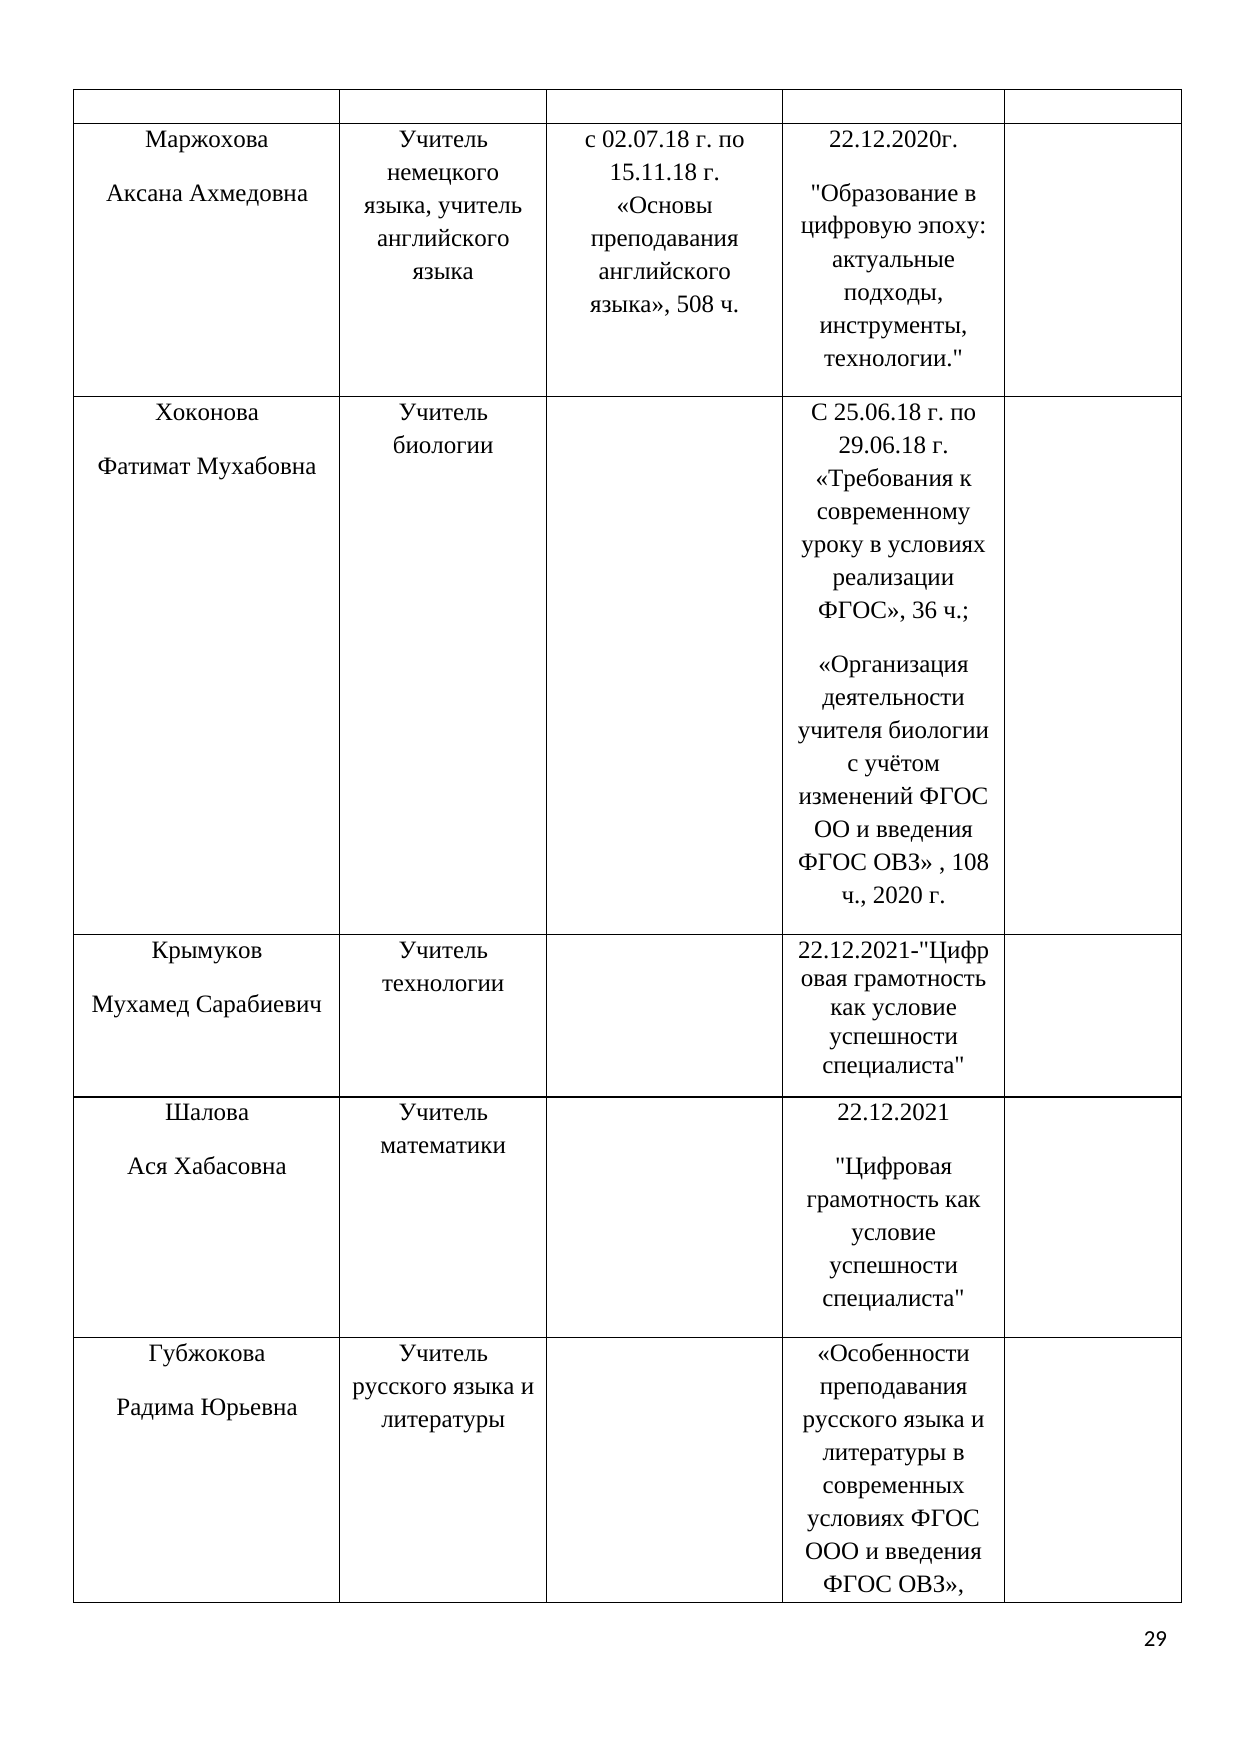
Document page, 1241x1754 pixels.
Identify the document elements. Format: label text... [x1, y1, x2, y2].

table_cell [1005, 90, 1181, 123]
table_cell Учитель технологии [340, 935, 546, 1096]
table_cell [783, 90, 1004, 123]
table_cell [1005, 124, 1181, 396]
table_cell [1005, 1338, 1181, 1602]
table_cell Учитель немецкого языка, учитель английского языка [340, 124, 546, 396]
table_cell [547, 1338, 782, 1602]
table_cell [1005, 1098, 1181, 1337]
table_cell [547, 90, 782, 123]
table_cell 22.12.2020г. "Образование в цифровую эпоху: актуальные подходы, инструменты, технологии." [783, 124, 1004, 396]
table_cell 22.12.2021-"Цифровая грамотность как условие успешности специалиста" [783, 935, 1004, 1096]
table_cell [1005, 397, 1181, 934]
table_cell Учитель математики [340, 1098, 546, 1337]
table_cell с 02.07.18 г. по 15.11.18 г. «Основы преподавания английского языка», 508 ч. [547, 124, 782, 396]
table_cell С 25.06.18 г. по 29.06.18 г. «Требования к современному уроку в условиях реализации ФГОС», 36 ч.; «Организация деятельности учителя биологии с учётом изменений ФГОС ОО и введения ФГОС ОВЗ» , 108 ч., 2020 г. [783, 397, 1004, 934]
table_cell Учитель биологии [340, 397, 546, 934]
table_cell Крымуков Мухамед Сарабиевич [74, 935, 339, 1096]
table_cell [547, 397, 782, 934]
table_cell 22.12.2021 "Цифровая грамотность как условие успешности специалиста" [783, 1098, 1004, 1337]
table_cell Хоконова Фатимат Мухабовна [74, 397, 339, 934]
table_cell [547, 1098, 782, 1337]
table_cell [1005, 935, 1181, 1096]
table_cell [340, 90, 546, 123]
table_cell Маржохова Аксана Ахмедовна [74, 124, 339, 396]
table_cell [340, 1338, 546, 1602]
table_cell [547, 935, 782, 1096]
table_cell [74, 90, 339, 123]
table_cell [783, 1338, 1004, 1602]
table_cell Шалова Ася Хабасовна [74, 1098, 339, 1337]
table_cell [74, 1338, 339, 1602]
